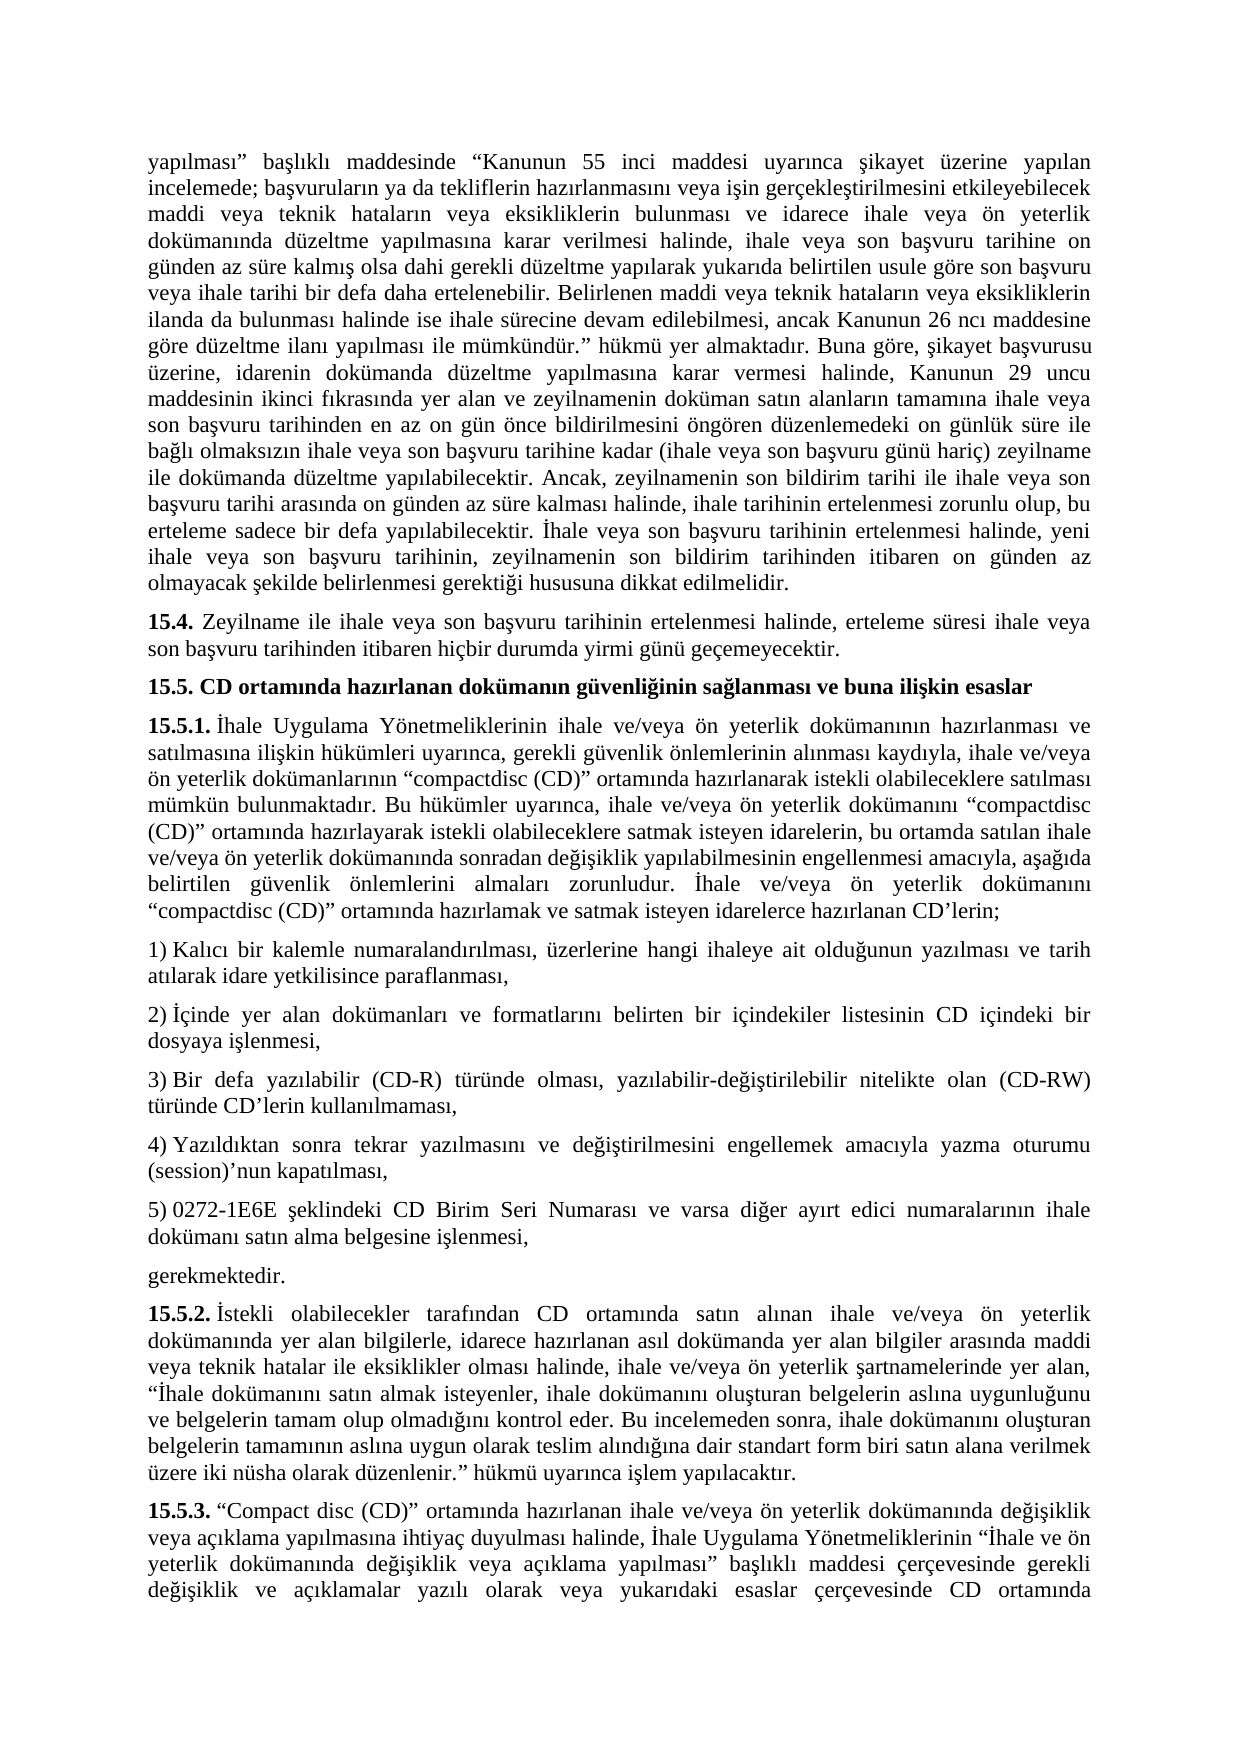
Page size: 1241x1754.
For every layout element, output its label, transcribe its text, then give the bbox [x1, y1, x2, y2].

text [148, 1497, 1092, 1603]
text 4) Yazıldıktan sonra tekrar yazılmasını ve değiştirilmesini engellemek amacıyla yazma oturumu (session)’nun kapatılması, [148, 1131, 1092, 1184]
text 15.4. Zeyilname ile ihale veya son başvuru tarihinin ertelenmesi halinde, erteleme süresi ihale veya son başvuru tarihinden itibaren hiçbir durumda yirmi günü geçemeyecektir. [148, 608, 1092, 661]
text 1) Kalıcı bir kalemle numaralandırılması, üzerlerine hangi ihaleye ait olduğunun yazılması ve tarih atılarak idare yetkilisince paraflanması, [148, 936, 1092, 988]
text 15.5. CD ortamında hazırlanan dokümanın güvenliğinin sağlanması ve buna ilişkin esaslar [148, 673, 1092, 700]
text 15.5.1. İhale Uygulama Yönetmeliklerinin ihale ve/veya ön yeterlik dokümanının hazırlanması ve satılmasına ilişkin hükümleri uyarınca, gerekli güvenlik önlemlerinin alınması kaydıyla, ihale ve/veya ön yeterlik dokümanlarının “compactdisc (CD)” ortamında hazırlanarak istekli olabileceklere satılması mümkün bulunmaktadır. Bu hükümler uyarınca, ihale ve/veya ön yeterlik dokümanını “compactdisc (CD)” ortamında hazırlayarak istekli olabileceklere satmak isteyen idarelerin, bu ortamda satılan ihale ve/veya ön yeterlik dokümanında sonradan değişiklik yapılabilmesinin engellenmesi amacıyla, aşağıda belirtilen güvenlik önlemlerini almaları zorunludur. İhale ve/veya ön yeterlik dokümanını “compactdisc (CD)” ortamında hazırlamak ve satmak isteyen idarelerce hazırlanan CD’lerin; [148, 712, 1092, 923]
text 15.5.2. İstekli olabilecekler tarafından CD ortamında satın alınan ihale ve/veya ön yeterlik dokümanında yer alan bilgilerle, idarece hazırlanan asıl dokümanda yer alan bilgiler arasında maddi veya teknik hatalar ile eksiklikler olması halinde, ihale ve/veya ön yeterlik şartnamelerinde yer alan, “İhale dokümanını satın almak isteyenler, ihale dokümanını oluşturan belgelerin aslına uygunluğunu ve belgelerin tamam olup olmadığını kontrol eder. Bu incelemeden sonra, ihale dokümanını oluşturan belgelerin tamamının aslına uygun olarak teslim alındığına dair standart form biri satın alana verilmek üzere iki nüsha olarak düzenlenir.” hükmü uyarınca işlem yapılacaktır. [148, 1301, 1092, 1485]
text 3) Bir defa yazılabilir (CD-R) türünde olması, yazılabilir-değiştirilebilir nitelikte olan (CD-RW) türünde CD’lerin kullanılmaması, [148, 1066, 1092, 1119]
text gerekmektedir. [148, 1262, 1092, 1288]
text 2) İçinde yer alan dokümanları ve formatlarını belirten bir içindekiler listesinin CD içindeki bir dosyaya işlenmesi, [148, 1001, 1092, 1053]
text 5) 0272-1E6E şeklindeki CD Birim Seri Numarası ve varsa diğer ayırt edici numaralarının ihale dokümanı satın alma belgesine işlenmesi, [148, 1196, 1092, 1249]
